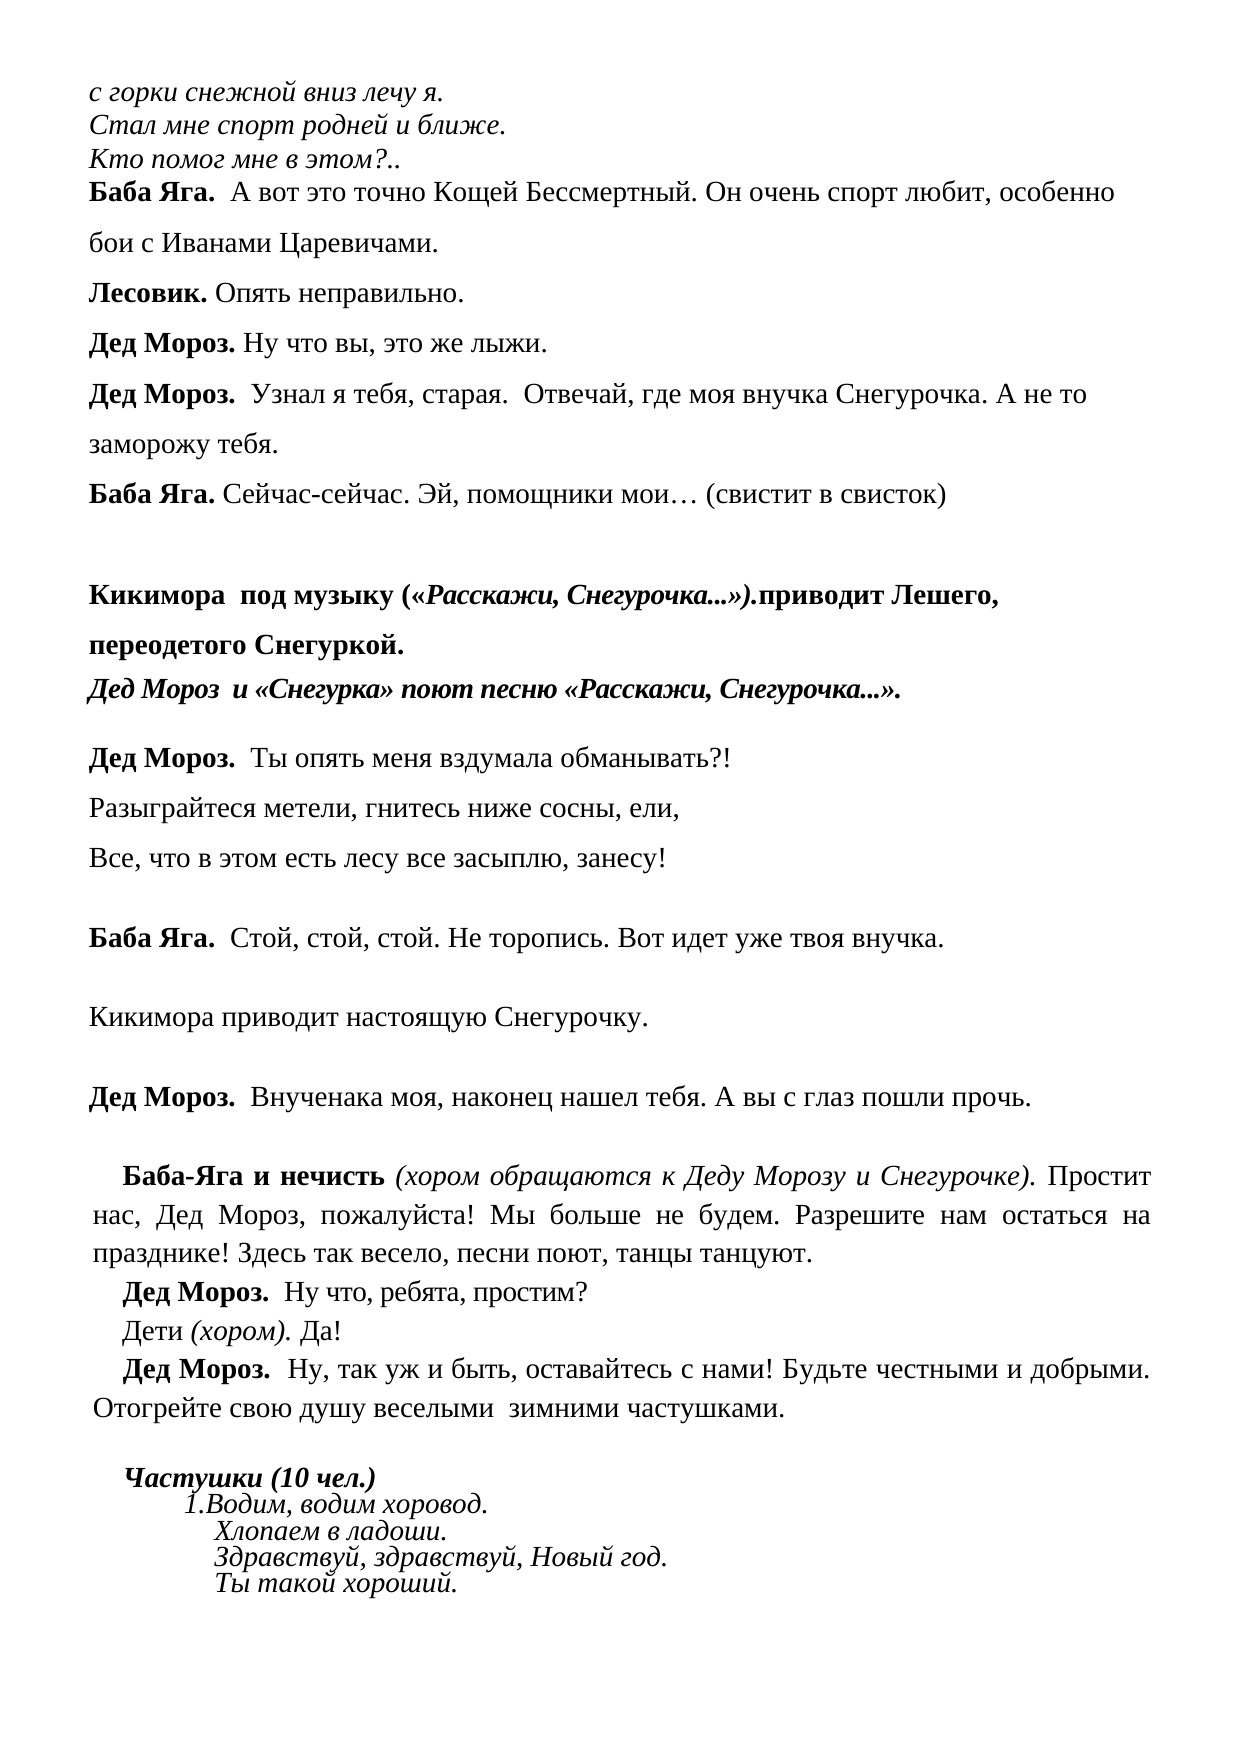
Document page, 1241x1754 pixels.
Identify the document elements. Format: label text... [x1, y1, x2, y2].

text Кикимора под музыку («Расскажи, Снегурочка...»).приводит Лешего, переодетого Снегуркой. [89, 577, 1152, 661]
text Баба Яга. Сейчас-сейчас. Эй, помощники мои… (свистит в свисток) [89, 476, 1152, 510]
text Дети (хором). Да! [122, 1313, 1152, 1346]
text Лесовик. Опять неправильно. [89, 275, 1152, 309]
text Кикимора приводит настоящую Снегурочку. [89, 999, 1152, 1033]
text Дед Мороз. Ну что вы, это же лыжи. [89, 325, 1152, 359]
text Дед Мороз. Ну что, ребята, простим? [93, 1274, 1151, 1308]
text Дед Мороз и «Снегурка» поют песню «Расскажи, Снегурочка...». [89, 678, 1149, 704]
text Разыграйтеся метели, гнитесь ниже сосны, ели, [89, 790, 1152, 824]
text Дед Мороз. Ты опять меня вздумала обманывать?! [89, 740, 1152, 773]
text Дед Мороз. Ну, так уж и быть, оставайтесь с нами! Будьте честными и добрыми. Отогрейте свою душу веселыми зимними частушками. [93, 1351, 1151, 1423]
text с горки снежной вниз лечу я. [89, 74, 1152, 107]
text Все, что в этом есть лесу все засыплю, занесу! [89, 841, 1152, 874]
text Дед Мороз. Узнал я тебя, старая. Отвечай, где моя внучка Снегурочка. А не то заморожу тебя. [89, 376, 1152, 459]
text Здравствуй, здравствуй, Новый год. [207, 1546, 1151, 1572]
text Хлопаем в ладоши. [207, 1519, 1151, 1546]
text Баба Яга. Стой, стой, стой. Не торопись. Вот идет уже твоя внучка. [89, 920, 1152, 953]
text Кто помог мне в этом?.. [89, 141, 1152, 174]
text Стал мне спорт родней и ближе. [89, 107, 1152, 141]
text Частушки (10 чел.) [275, 1467, 370, 1493]
text 1.Водим, водим хоровод. [89, 1493, 1151, 1519]
text Частушки (10 чел.) [93, 1467, 280, 1493]
text Дед Мороз. Внученака моя, наконец нашел тебя. А вы с глаз пошли прочь. [89, 1079, 1152, 1112]
text Баба-Яга и нечисть (хором обращаются к Деду Морозу и Снегурочке). Простит нас, Дед Мороз, пожалуйста! Мы больше не будем. Разрешите нам остаться на празднике! Здесь так весело, песни поют, танцы танцуют. [93, 1158, 1151, 1269]
text Баба Яга. А вот это точно Кощей Бессмертный. Он очень спорт любит, особенно бои с Иванами Царевичами. [89, 174, 1152, 258]
text Ты такой хороший. [207, 1572, 1151, 1598]
text Частушки (10 чел.) [365, 1467, 1151, 1493]
